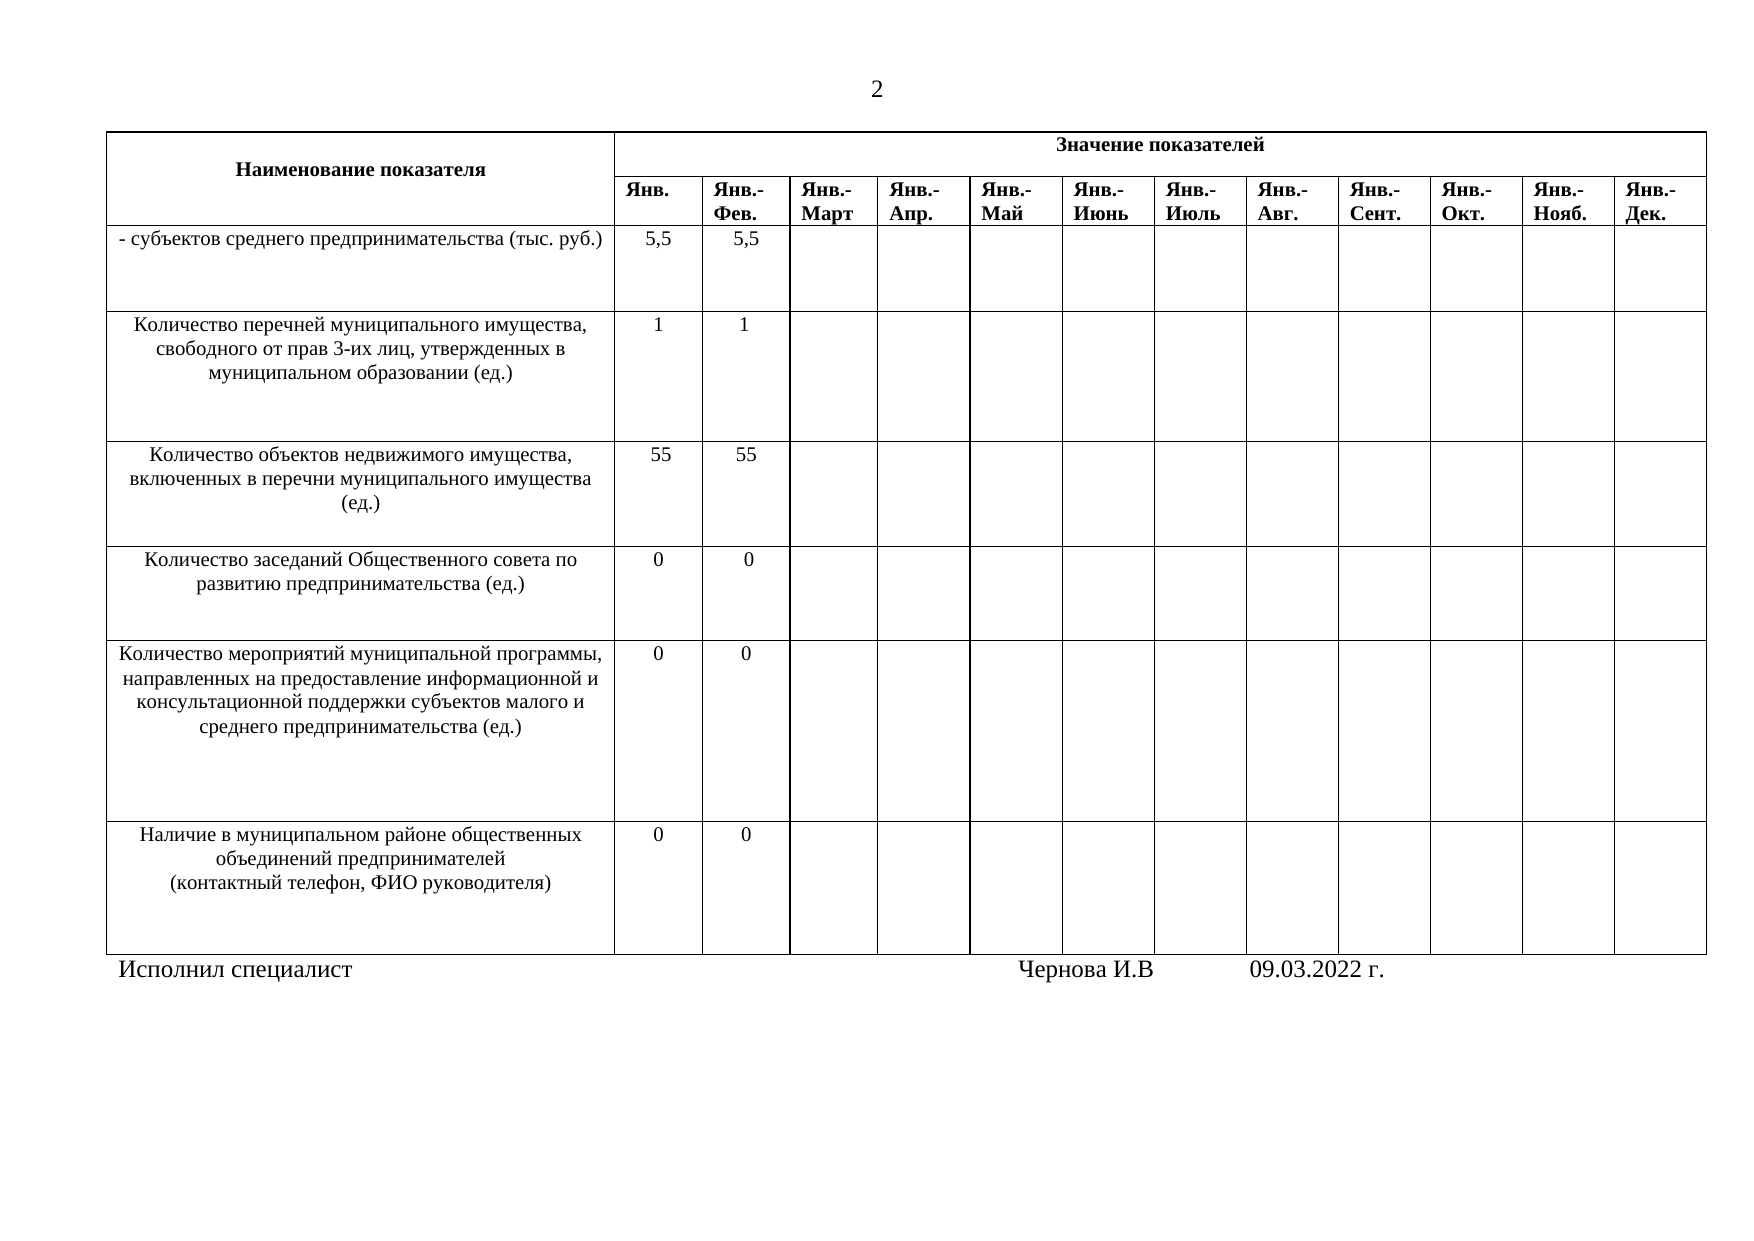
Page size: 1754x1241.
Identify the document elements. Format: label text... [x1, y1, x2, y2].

table_cell [1339, 641, 1430, 821]
table_cell [1523, 822, 1614, 953]
table_cell Количество заседаний Общественного совета по развитию предпринимательства (ед.) [107, 547, 614, 640]
table_cell [1247, 822, 1338, 953]
table_cell 0 [703, 641, 789, 821]
table_cell [1155, 822, 1246, 953]
table_cell 55 [615, 442, 702, 546]
table_cell [1339, 226, 1430, 311]
table_cell [1615, 226, 1706, 311]
table_cell [1155, 442, 1246, 546]
table_cell [791, 312, 877, 441]
table_cell Янв.-Апр. [878, 177, 969, 225]
table_cell [971, 822, 1062, 953]
table_cell [1339, 442, 1430, 546]
table_cell [1247, 547, 1338, 640]
table_cell Янв.-Июнь [1063, 177, 1154, 225]
table_cell 0 [703, 822, 789, 953]
table_cell 5,5 [615, 226, 702, 311]
table_cell 0 [615, 822, 702, 953]
table_cell [971, 442, 1062, 546]
table_cell [1063, 226, 1154, 311]
table_cell Количество перечней муниципального имущества, свободного от прав 3-их лиц, утвержденных в муниципальном образовании (ед.) [107, 312, 614, 441]
table_cell Янв.-Дек. [1615, 177, 1706, 225]
table_cell Янв.-Окт. [1431, 177, 1522, 225]
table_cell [107, 226, 614, 311]
table_cell [1063, 641, 1154, 821]
table_cell [971, 547, 1062, 640]
table_cell [878, 312, 969, 441]
table_cell [791, 641, 877, 821]
table_cell [878, 442, 969, 546]
table_cell [1431, 226, 1522, 311]
table_cell [1063, 442, 1154, 546]
table_cell [1431, 442, 1522, 546]
table_cell [791, 442, 877, 546]
table_cell [1339, 822, 1430, 953]
table_cell [1615, 442, 1706, 546]
table_cell [1247, 442, 1338, 546]
table_cell 55 [703, 442, 789, 546]
table_cell [1063, 547, 1154, 640]
table_cell [791, 547, 877, 640]
table_cell [971, 312, 1062, 441]
table_cell [1339, 547, 1430, 640]
table_cell [1063, 312, 1154, 441]
table_cell [1155, 641, 1246, 821]
table_cell [1431, 822, 1522, 953]
table_cell Янв.-Фев. [703, 177, 789, 225]
table_cell [1063, 822, 1154, 953]
table_cell [878, 822, 969, 953]
table_cell Янв.-Сент. [1339, 177, 1430, 225]
table_cell [1523, 226, 1614, 311]
table_cell 0 [615, 547, 702, 640]
table_cell Янв. [615, 177, 702, 225]
table_cell Янв.-Май [971, 177, 1062, 225]
table_cell Янв.-Авг. [1247, 177, 1338, 225]
table_cell Наличие в муниципальном районе общественных объединений предпринимателей (контактный телефон, ФИО руководителя) [107, 822, 614, 953]
table_cell [1339, 312, 1430, 441]
table_cell 1 [703, 312, 789, 441]
table_cell [1247, 226, 1338, 311]
table_cell [878, 547, 969, 640]
table_header Значение показателей [615, 133, 1706, 176]
table_cell [1523, 312, 1614, 441]
table_cell 0 [703, 547, 789, 640]
table_cell Янв.-Июль [1155, 177, 1246, 225]
table_cell Янв.-Нояб. [1523, 177, 1614, 225]
table_cell [791, 226, 877, 311]
table_cell [1615, 547, 1706, 640]
table_cell Количество мероприятий муниципальной программы, направленных на предоставление информационной и консультационной поддержки субъектов малого и среднего предпринимательства (ед.) [107, 641, 614, 821]
table_cell [1523, 547, 1614, 640]
table_cell 5,5 [703, 226, 789, 311]
table_cell [1431, 547, 1522, 640]
table_cell [1615, 641, 1706, 821]
table_cell [1615, 312, 1706, 441]
table_cell [878, 641, 969, 821]
table_cell Янв.-Март [791, 177, 877, 225]
table_cell [1615, 822, 1706, 953]
table_cell [878, 226, 969, 311]
table_cell [1247, 641, 1338, 821]
table_cell 0 [615, 641, 702, 821]
table_cell [1523, 442, 1614, 546]
table_cell [1431, 312, 1522, 441]
table_cell [971, 641, 1062, 821]
table_cell [791, 822, 877, 953]
table_cell [1431, 641, 1522, 821]
table_cell [971, 226, 1062, 311]
text Исполнил специалист Чернова И.В 09.03.2022 г. [118, 955, 1636, 983]
table_cell [1155, 226, 1246, 311]
table_cell [1523, 641, 1614, 821]
table_cell 1 [615, 312, 702, 441]
table_cell Количество объектов недвижимого имущества, включенных в перечни муниципального имущества (ед.) [107, 442, 614, 546]
table_cell [1155, 547, 1246, 640]
table_cell [1247, 312, 1338, 441]
table_header Наименование показателя [107, 133, 614, 225]
table_cell [1155, 312, 1246, 441]
